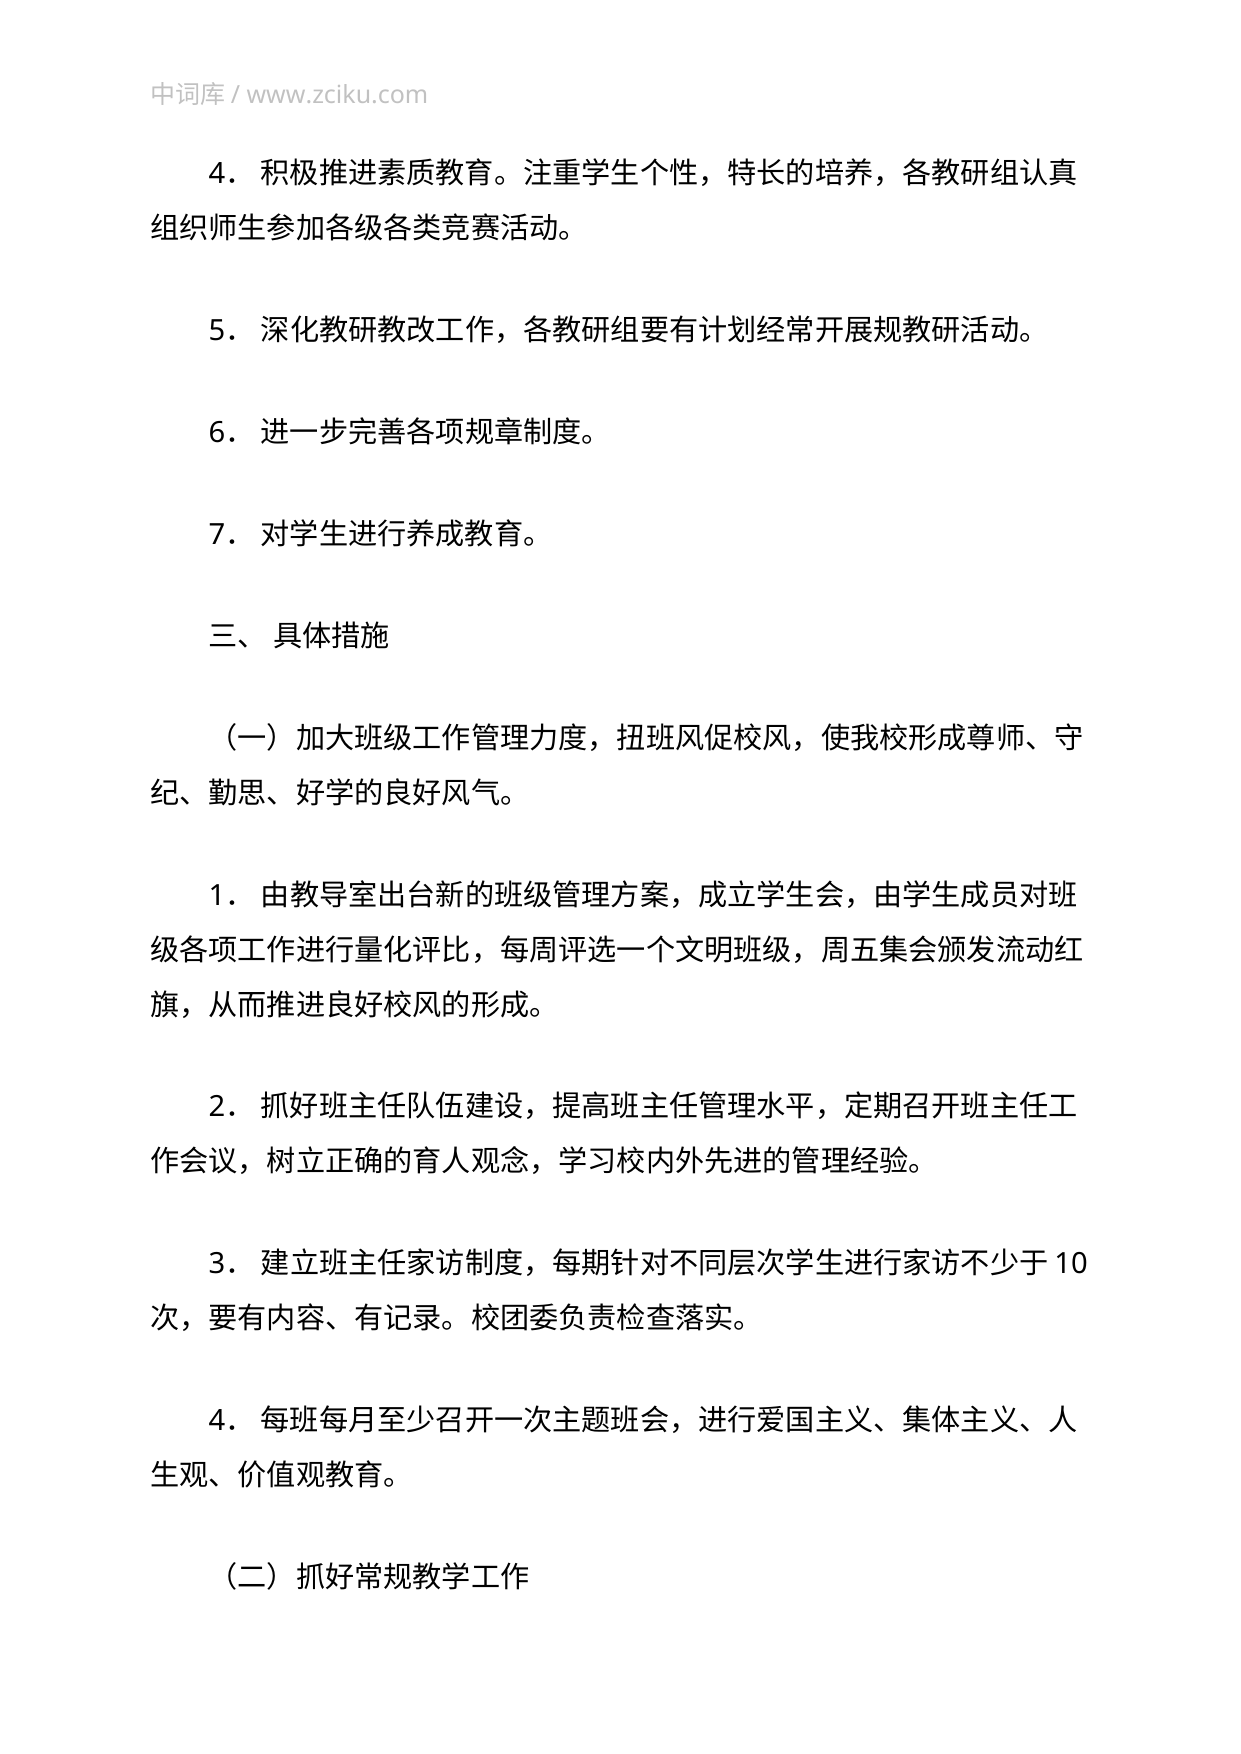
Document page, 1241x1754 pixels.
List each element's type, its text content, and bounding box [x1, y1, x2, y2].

text 三、 具体措施 [150, 613, 1090, 655]
text 2． 抓好班主任队伍建设，提高班主任管理水平，定期召开班主任工作会议，树立正确的育人观念，学习校内外先进的管理经验。 [150, 1083, 1090, 1180]
text 4． 每班每月至少召开一次主题班会，进行爱国主义、集体主义、人生观、价值观教育。 [150, 1396, 1090, 1494]
text 7． 对学生进行养成教育。 [150, 511, 1090, 553]
text 4． 积极推进素质教育。注重学生个性，特长的培养，各教研组认真组织师生参加各级各类竞赛活动。 [150, 150, 1090, 247]
text 3． 建立班主任家访制度，每期针对不同层次学生进行家访不少于10次，要有内容、有记录。校团委负责检查落实。 [150, 1239, 1090, 1337]
text （二）抓好常规教学工作 [150, 1553, 1090, 1595]
text （一）加大班级工作管理力度，扭班风促校风，使我校形成尊师、守纪、勤思、好学的良好风气。 [150, 714, 1090, 812]
text 1． 由教导室出台新的班级管理方案，成立学生会，由学生成员对班级各项工作进行量化评比，每周评选一个文明班级，周五集会颁发流动红旗，从而推进良好校风的形成。 [150, 871, 1090, 1023]
text 5． 深化教研教改工作，各教研组要有计划经常开展规教研活动。 [150, 307, 1090, 349]
text 6． 进一步完善各项规章制度。 [150, 409, 1090, 451]
